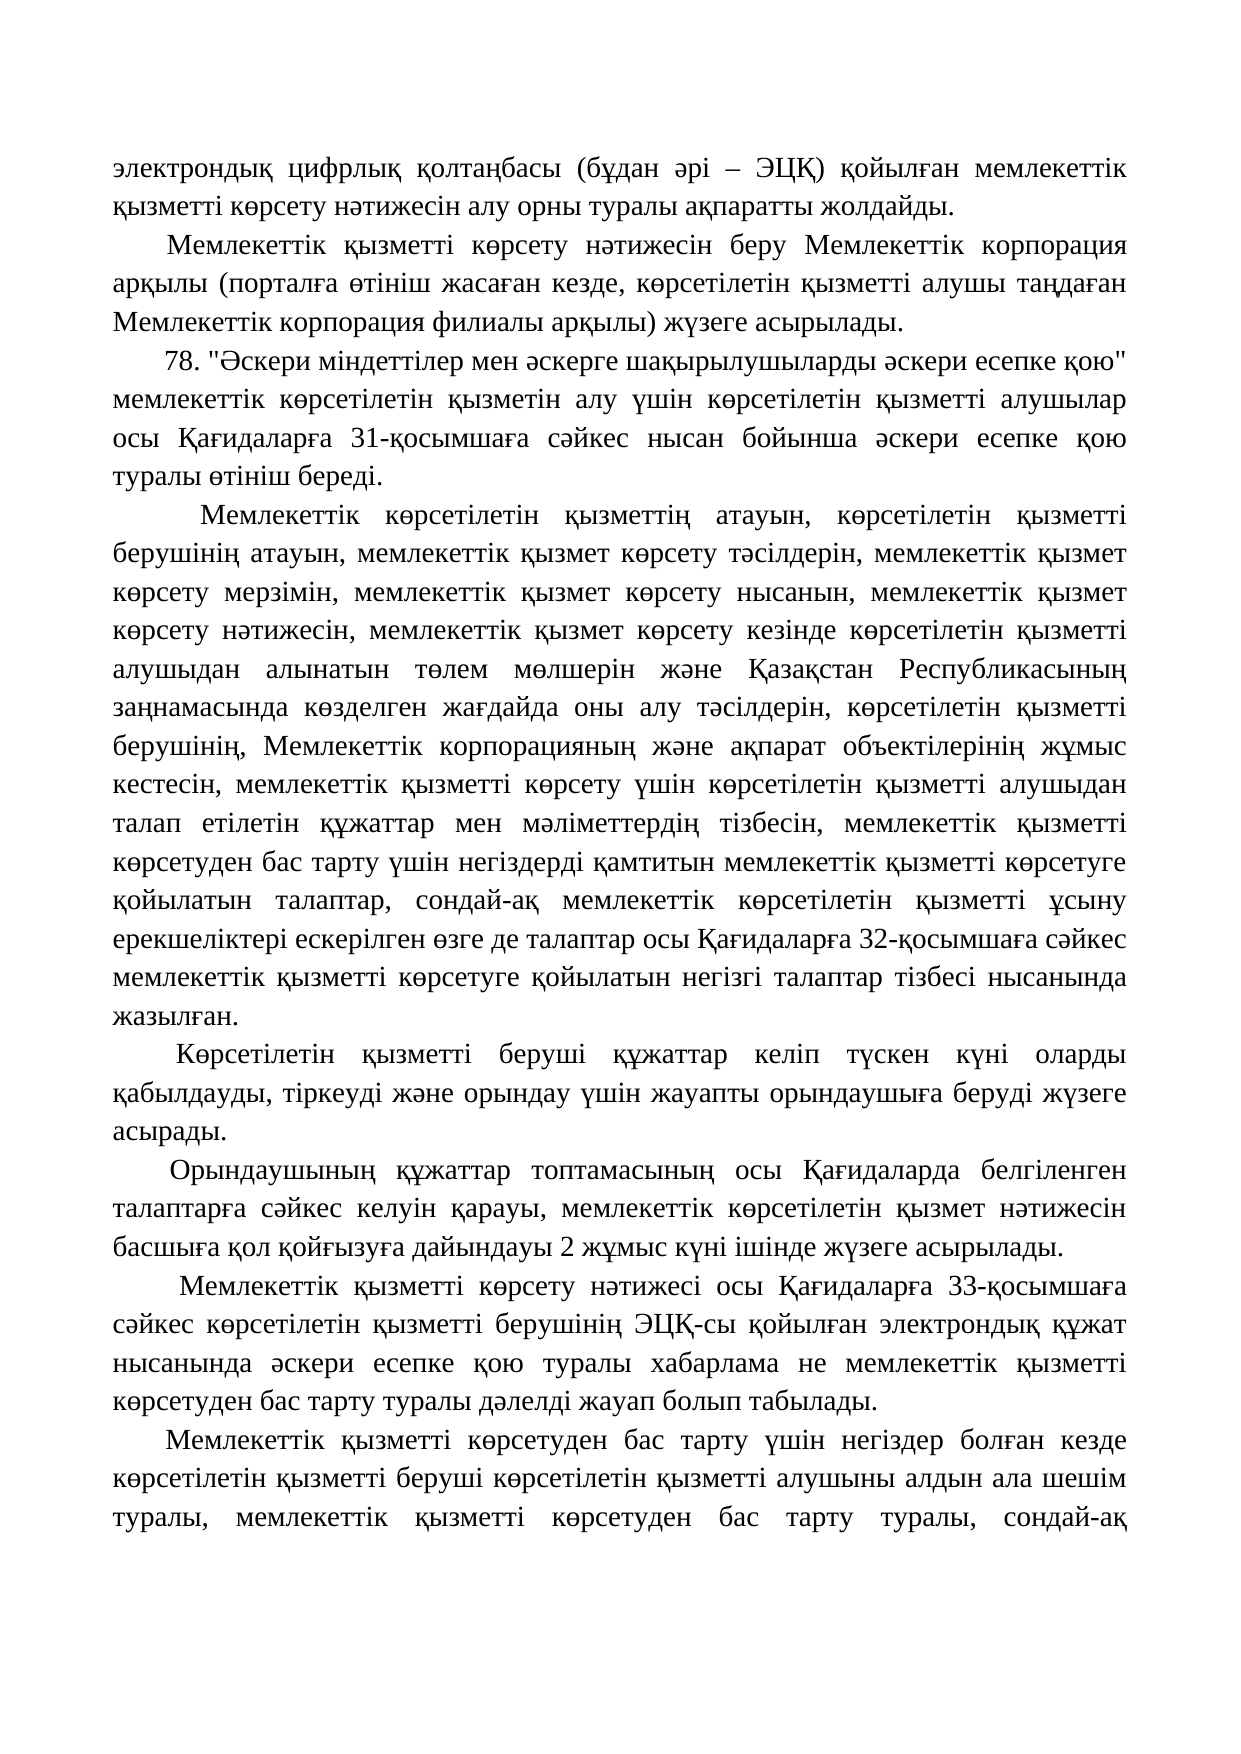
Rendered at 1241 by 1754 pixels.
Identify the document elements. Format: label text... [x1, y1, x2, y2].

text Мемлекеттік қызметті көрсету нәтижесін беру Мемлекеттік корпорация арқылы (порталға өтініш жасаған кезде, көрсетілетін қызметті алушы таңдаған Мемлекеттік корпорация филиалы арқылы) жүзеге асырылады. [112, 227, 1128, 338]
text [112, 150, 1128, 222]
text Мемлекеттік көрсетілетін қызметтің атауын, көрсетілетін қызметті берушінің атауын, мемлекеттік қызмет көрсету тәсілдерін, мемлекеттік қызмет көрсету мерзімін, мемлекеттік қызмет көрсету нысанын, мемлекеттік қызмет көрсету нәтижесін, мемлекеттік қызмет көрсету кезінде көрсетілетін қызметті алушыдан алынатын төлем мөлшерін және Қазақстан Республикасының заңнамасында көзделген жағдайда оны алу тәсілдерін, көрсетілетін қызметті берушінің, Мемлекеттік корпорацияның және ақпарат объектілерінің жұмыс кестесін, мемлекеттік қызметті көрсету үшін көрсетілетін қызметті алушыдан талап етілетін құжаттар мен мәліметтердің тізбесін, мемлекеттік қызметті көрсетуден бас тарту үшін негіздерді қамтитын мемлекеттік қызметті көрсетуге қойылатын талаптар, сондай-ақ мемлекеттік көрсетілетін қызметті ұсыну ерекшеліктері ескерілген өзге де талаптар осы Қағидаларға 32-қосымшаға сәйкес мемлекеттік қызметті көрсетуге қойылатын негізгі талаптар тізбесі нысанында жазылған. [112, 497, 1128, 1031]
text Көрсетілетін қызметті беруші құжаттар келіп түскен күні оларды қабылдауды, тіркеуді және орындау үшін жауапты орындаушыға беруді жүзеге асырады. [112, 1036, 1128, 1147]
text Мемлекеттік қызметті көрсету нәтижесі осы Қағидаларға 33-қосымшаға сәйкес көрсетілетін қызметті берушінің ЭЦҚ-сы қойылған электрондық құжат нысанында әскери есепке қою туралы хабарлама не мемлекеттік қызметті көрсетуден бас тарту туралы дәлелді жауап болып табылады. [112, 1268, 1128, 1417]
text 78. "Әскери міндеттілер мен әскерге шақырылушыларды әскери есепке қою" мемлекеттік көрсетілетін қызметін алу үшін көрсетілетін қызметті алушылар осы Қағидаларға 31-қосымшаға сәйкес нысан бойынша әскери есепке қою туралы өтініш береді. [112, 343, 1128, 492]
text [112, 1422, 1128, 1532]
text Орындаушының құжаттар топтамасының осы Қағидаларда белгіленген талаптарға сәйкес келуін қарауы, мемлекеттік көрсетілетін қызмет нәтижесін басшыға қол қойғызуға дайындауы 2 жұмыс күні ішінде жүзеге асырылады. [112, 1152, 1128, 1263]
